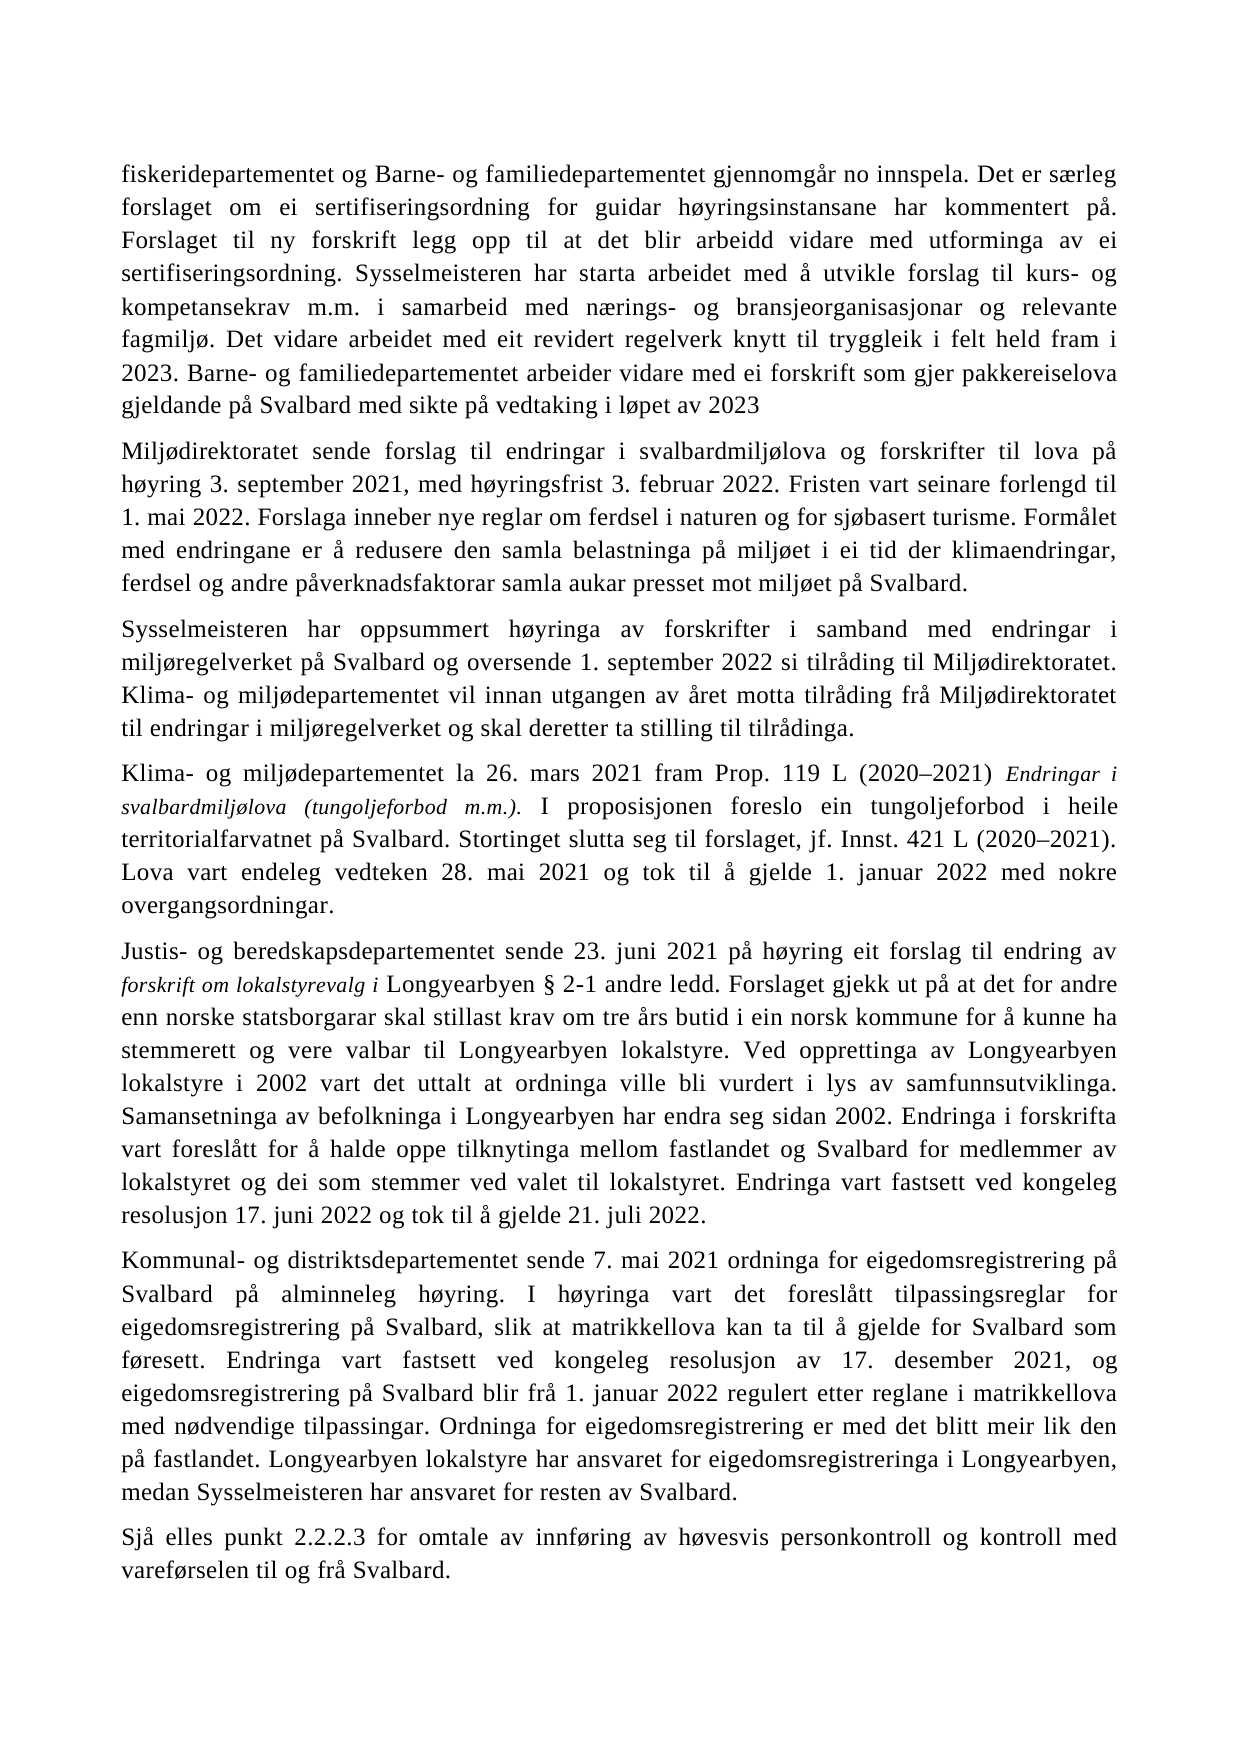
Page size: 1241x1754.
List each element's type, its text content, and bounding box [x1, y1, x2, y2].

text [121, 159, 1119, 419]
text Miljødirektoratet sende forslag til endringar i svalbardmiljølova og forskrifter til lova på høyring 3. september 2021, med høyringsfrist 3. februar 2022. Fristen vart seinare forlengd til 1. mai 2022. Forslaga inneber nye reglar om ferdsel i naturen og for sjøbasert turisme. Formålet med endringane er å redusere den samla belastninga på miljøet i ei tid der klimaendringar, ferdsel og andre påverknadsfaktorar samla aukar presset mot miljøet på Svalbard. [121, 436, 1119, 597]
text Sysselmeisteren har oppsummert høyringa av forskrifter i samband med endringar i miljøregelverket på Svalbard og oversende 1. september 2022 si tilråding til Miljødirektoratet. Klima- og miljødepartementet vil innan utgangen av året motta tilråding frå Miljødirektoratet til endringar i miljøregelverket og skal deretter ta stilling til tilrådinga. [121, 614, 1119, 742]
text Klima- og miljødepartementet la 26. mars 2021 fram Prop. 119 L (2020–2021) Endringar i svalbardmiljølova (tungoljeforbod m.m.). I proposisjonen foreslo ein tungoljeforbod i heile territorialfarvatnet på Svalbard. Stortinget slutta seg til forslaget, jf. Innst. 421 L (2020–2021). Lova vart endeleg vedteken 28. mai 2021 og tok til å gjelde 1. januar 2022 med nokre overgangsordningar. [121, 758, 1119, 919]
text Kommunal- og distriktsdepartementet sende 7. mai 2021 ordninga for eigedomsregistrering på Svalbard på alminneleg høyring. I høyringa vart det foreslått tilpassingsreglar for eigedomsregistrering på Svalbard, slik at matrikkellova kan ta til å gjelde for Svalbard som føresett. Endringa vart fastsett ved kongeleg resolusjon av 17. desember 2021, og eigedomsregistrering på Svalbard blir frå 1. januar 2022 regulert etter reglane i matrikkellova med nødvendige tilpassingar. Ordninga for eigedomsregistrering er med det blitt meir lik den på fastlandet. Longyearbyen lokalstyre har ansvaret for eigedomsregistreringa i Longyearbyen, medan Sysselmeisteren har ansvaret for resten av Svalbard. [121, 1246, 1119, 1506]
text Justis- og beredskapsdepartementet sende 23. juni 2021 på høyring eit forslag til endring av forskrift om lokalstyrevalg i Longyearbyen § 2-1 andre ledd. Forslaget gjekk ut på at det for andre enn norske statsborgarar skal stillast krav om tre års butid i ein norsk kommune for å kunne ha stemmerett og vere valbar til Longyearbyen lokalstyre. Ved opprettinga av Longyearbyen lokalstyre i 2002 vart det uttalt at ordninga ville bli vurdert i lys av samfunnsutviklinga. Samansetninga av befolkninga i Longyearbyen har endra seg sidan 2002. Endringa i forskrifta vart foreslått for å halde oppe tilknytinga mellom fastlandet og Svalbard for medlemmer av lokalstyret og dei som stemmer ved valet til lokalstyret. Endringa vart fastsett ved kongeleg resolusjon 17. juni 2022 og tok til å gjelde 21. juli 2022. [121, 936, 1119, 1229]
text Sjå elles punkt 2.2.2.3 for omtale av innføring av høvesvis personkontroll og kontroll med vareførselen til og frå Svalbard. [121, 1522, 1119, 1584]
